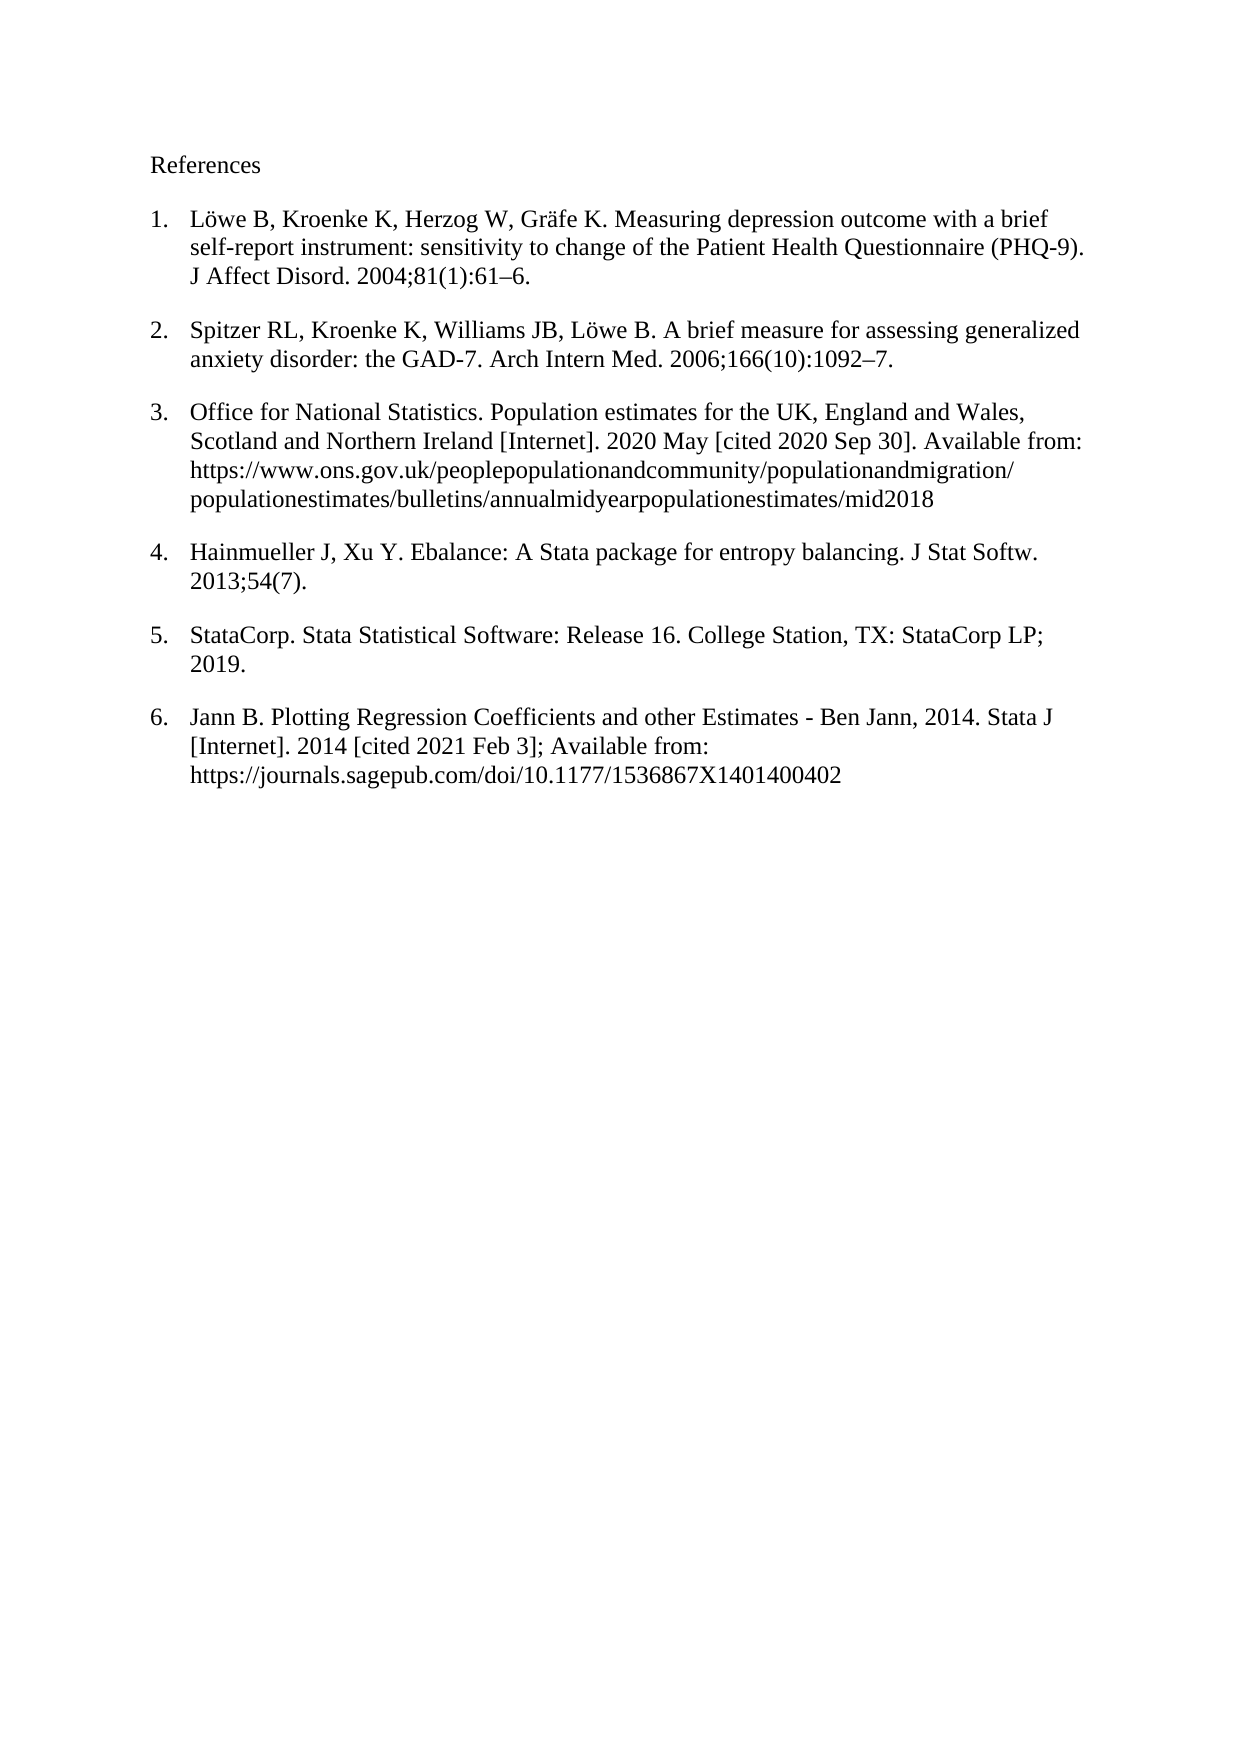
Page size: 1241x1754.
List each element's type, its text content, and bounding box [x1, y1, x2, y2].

text 2. Spitzer RL, Kroenke K, Williams JB, Löwe B. A brief measure for assessing generalized anxiety disorder: the GAD-7. Arch Intern Med. 2006;166(10):1092–7. [150, 315, 1090, 372]
text 4. Hainmueller J, Xu Y. Ebalance: A Stata package for entropy balancing. J Stat Softw. 2013;54(7). [150, 537, 1090, 595]
text 1. Löwe B, Kroenke K, Herzog W, Gräfe K. Measuring depression outcome with a brief self-report instrument: sensitivity to change of the Patient Health Questionnaire (PHQ-9). J Affect Disord. 2004;81(1):61–6. [150, 204, 1090, 290]
text 6. Jann B. Plotting Regression Coefficients and other Estimates - Ben Jann, 2014. Stata J [Internet]. 2014 [cited 2021 Feb 3]; Available from: https://journals.sagepub.com/doi/10.1177/1536867X1401400402 [150, 702, 1090, 789]
text 5. StataCorp. Stata Statistical Software: Release 16. College Station, TX: StataCorp LP; 2019. [150, 620, 1090, 677]
text References [150, 150, 1090, 179]
text 3. Office for National Statistics. Population estimates for the UK, England and Wales, Scotland and Northern Ireland [Internet]. 2020 May [cited 2020 Sep 30]. Available from: https://www.ons.gov.uk/peoplepopulationandcommunity/populationandmigration/populationestimates/bulletins/annualmidyearpopulationestimates/mid2018 [150, 397, 1090, 512]
